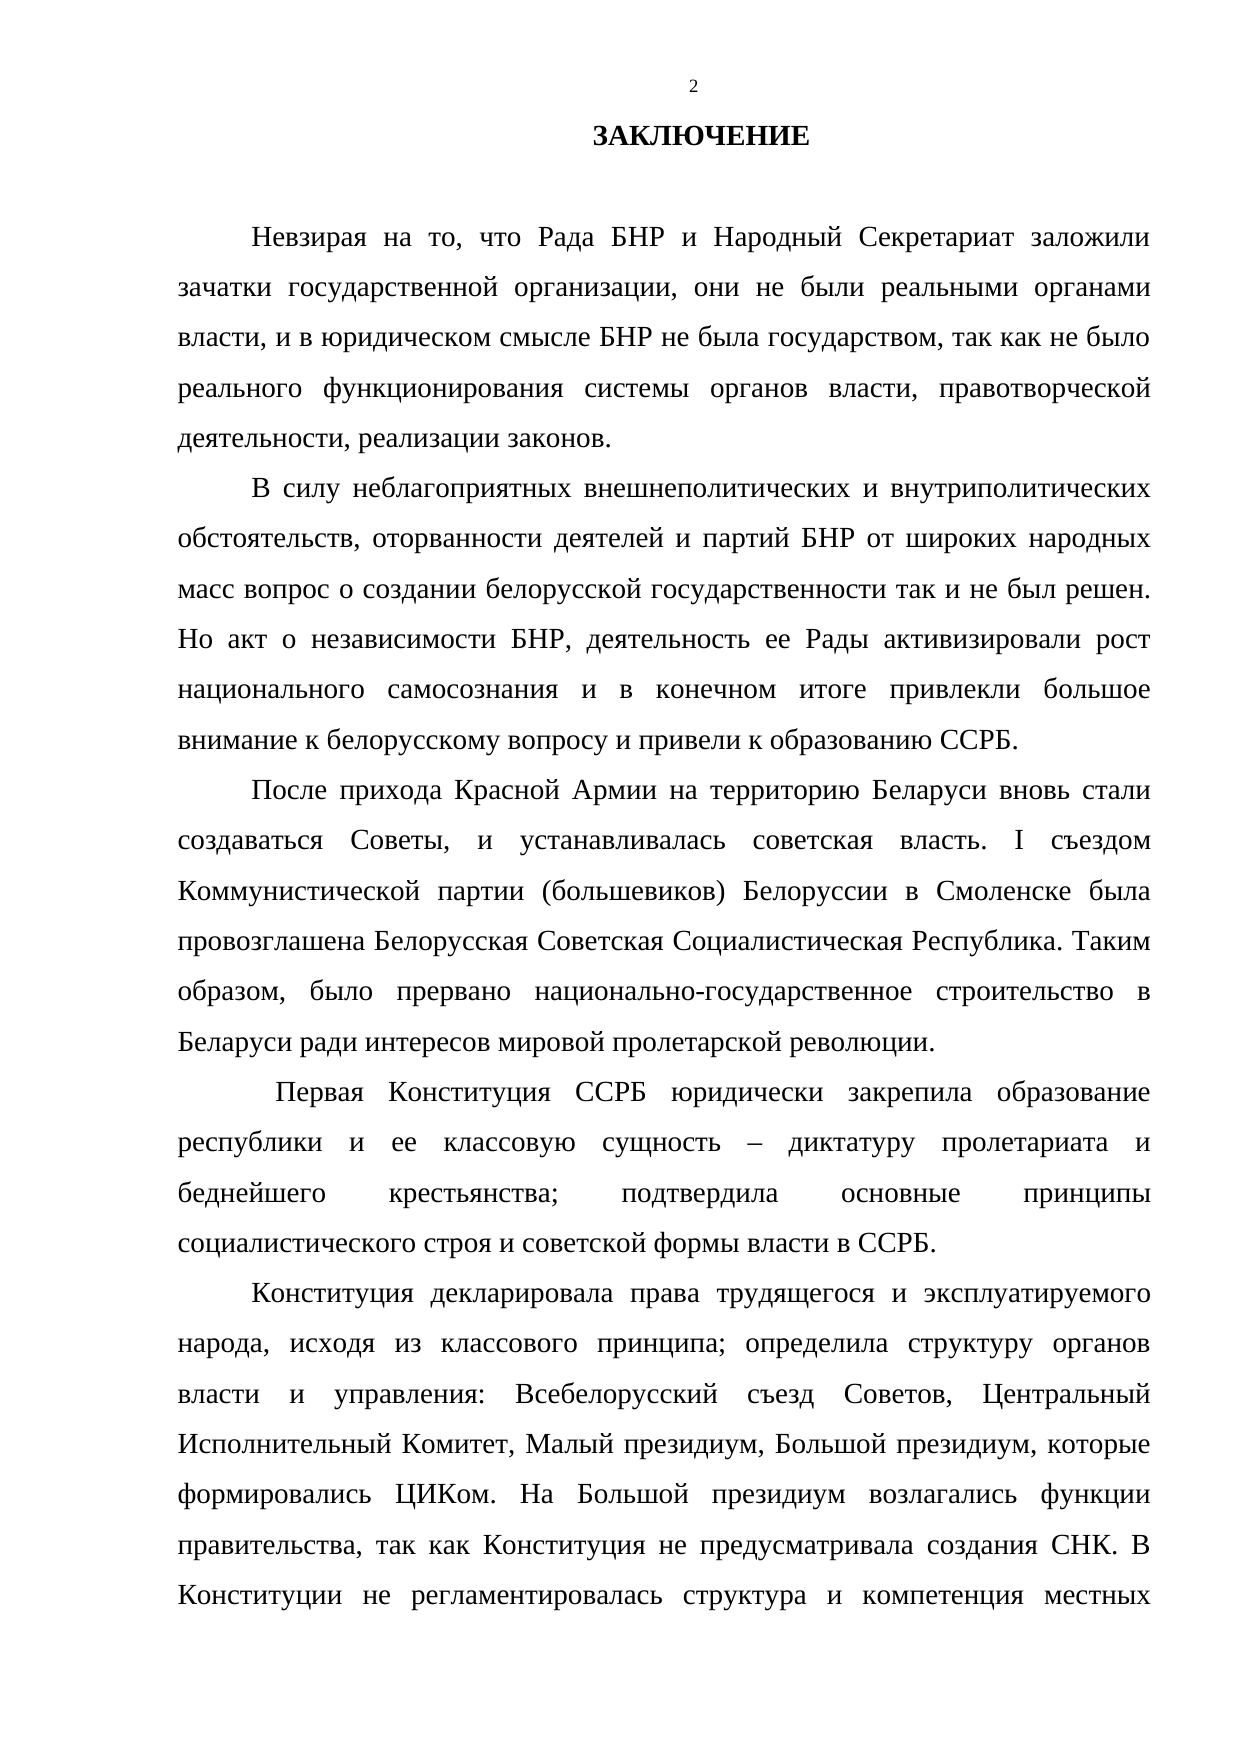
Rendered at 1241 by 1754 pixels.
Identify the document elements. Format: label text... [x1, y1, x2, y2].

text ЗАКЛЮЧЕНИЕ [177, 118, 1152, 152]
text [177, 1275, 1152, 1611]
text Первая Конституция ССРБ юридически закрепила образование республики и ее классовую сущность – диктатуру пролетариата и беднейшего крестьянства; подтвердила основные принципы социалистического строя и советской формы власти в ССРБ. [177, 1074, 1152, 1258]
text В силу неблагоприятных внешнеполитических и внутриполитических обстоятельств, оторванности деятелей и партий БНР от широких народных масс вопрос о создании белорусской государственности так и не был решен. Но акт о независимости БНР, деятельность ее Рады активизировали рост национального самосознания и в конечном итоге привлекли большое внимание к белорусскому вопросу и привели к образованию ССРБ. [177, 470, 1152, 755]
text Невзирая на то, что Рада БНР и Народный Секретариат заложили зачатки государственной организации, они не были реальными органами власти, и в юридическом смысле БНР не была государством, так как не было реального функционирования системы органов власти, правотворческой деятельности, реализации законов. [177, 219, 1152, 453]
text После прихода Красной Армии на территорию Беларуси вновь стали создаваться Советы, и устанавливалась советская власть. I съездом Коммунистической партии (большевиков) Белоруссии в Смоленске была провозглашена Белорусская Советская Социалистическая Республика. Таким образом, было прервано национально-государственное строительство в Беларуси ради интересов мировой пролетарской революции. [177, 772, 1152, 1057]
